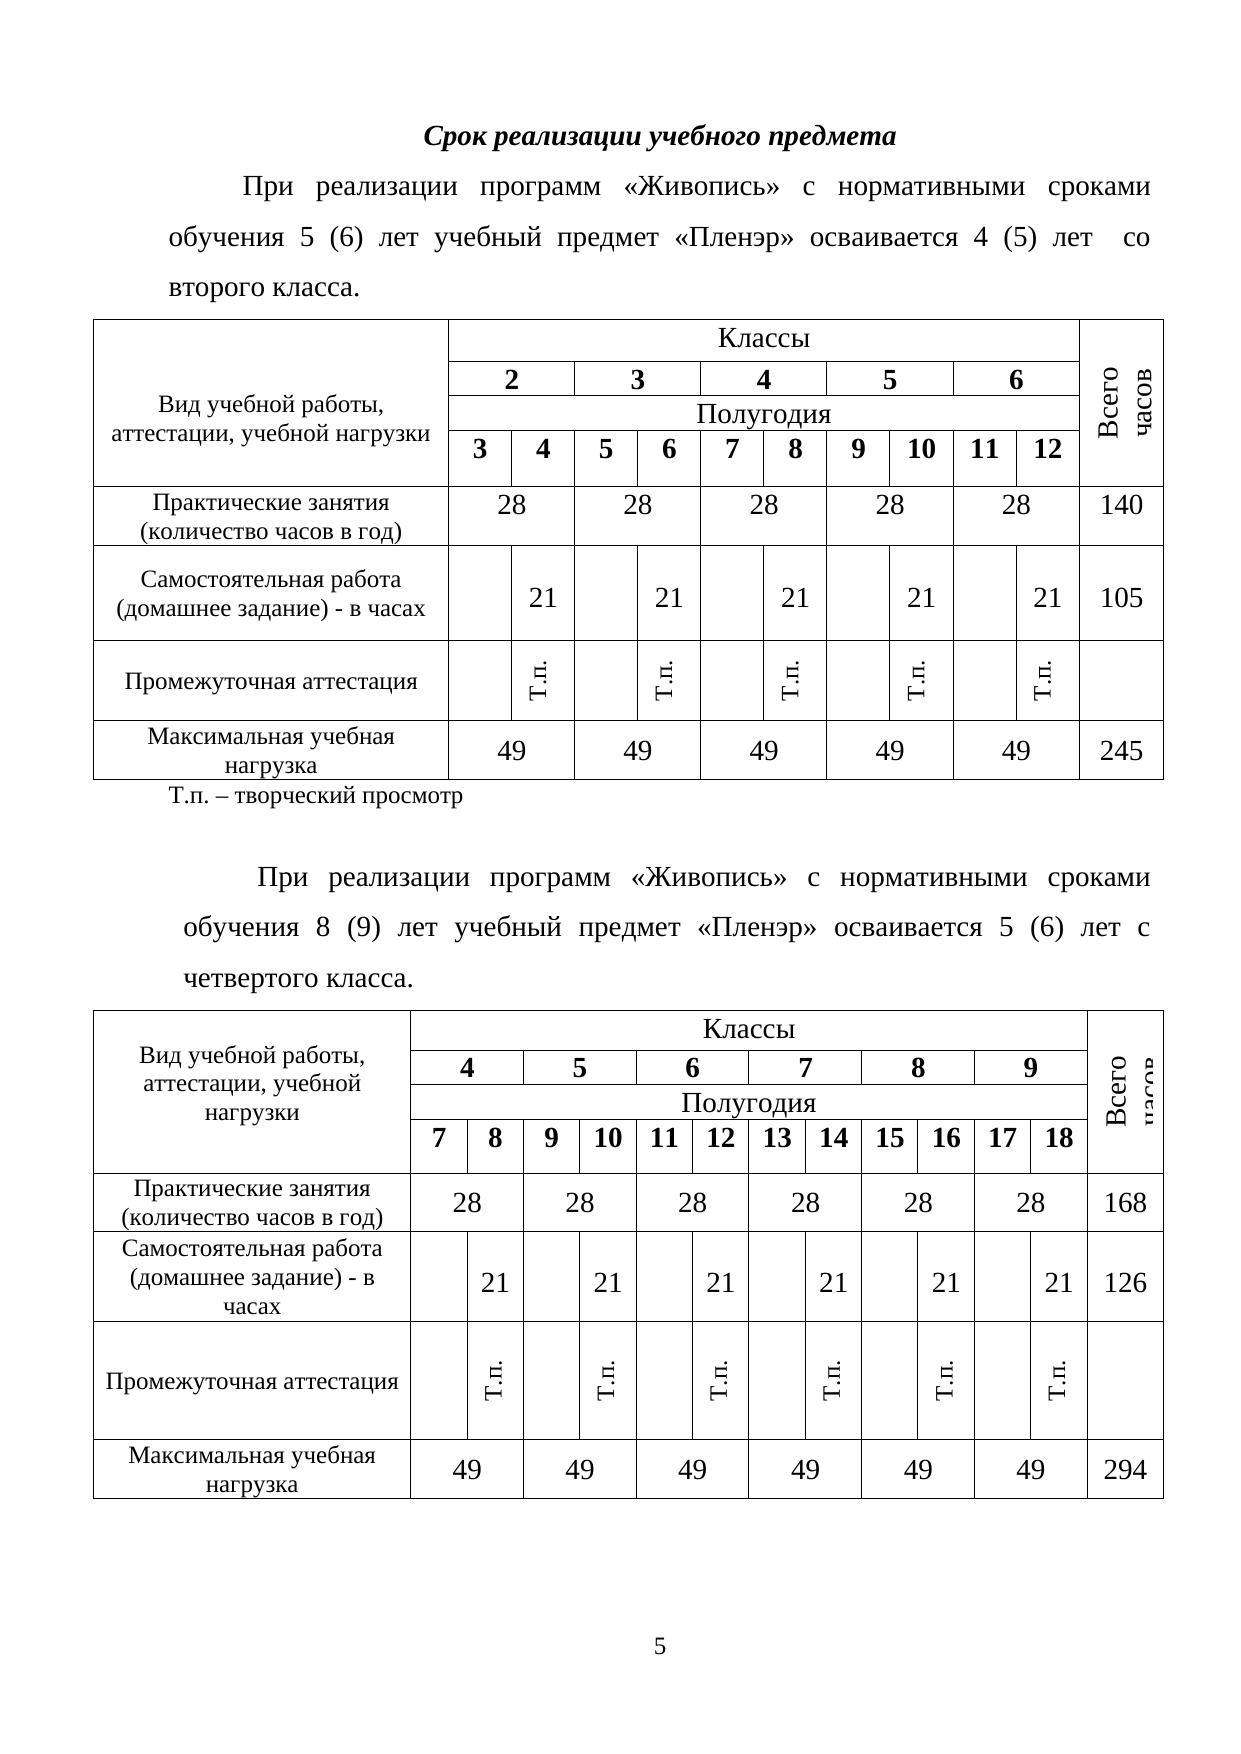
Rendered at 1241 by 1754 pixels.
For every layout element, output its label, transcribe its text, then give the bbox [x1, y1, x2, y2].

table_cell 21 [890, 546, 953, 640]
table_cell [862, 1232, 917, 1321]
table_cell 18 [1031, 1120, 1087, 1172]
table_cell Самостоятельная работа (домашнее задание) - в часах [94, 546, 448, 640]
table_cell 294 [1088, 1440, 1163, 1498]
table_cell Полугодия [449, 396, 1079, 430]
table_cell 12 [1017, 431, 1079, 486]
table_cell 126 [1088, 1232, 1163, 1321]
table_cell 6 [638, 431, 700, 486]
table_cell [575, 641, 637, 720]
text При реализации программ «Живопись» с нормативными сроками обучения 8 (9) лет учебный предмет «Пленэр» осваивается 5 (6) лет с четвертого класса. [183, 859, 1152, 993]
text При реализации программ «Живопись» с нормативными сроками обучения 5 (6) лет учебный предмет «Пленэр» осваивается 4 (5) лет со второго класса. [168, 168, 1152, 303]
table_cell [749, 1322, 805, 1439]
table_cell [575, 546, 637, 640]
table_cell 49 [954, 721, 1079, 779]
table_cell 245 [1080, 721, 1163, 779]
table_cell 49 [827, 721, 953, 779]
table_cell [975, 1232, 1030, 1321]
table_cell 9 [975, 1051, 1087, 1084]
table_cell 2 [449, 362, 574, 395]
table_cell 15 [862, 1120, 917, 1172]
table_cell Т.п. [918, 1322, 974, 1439]
table_cell 3 [575, 362, 700, 395]
table_cell 5 [524, 1051, 636, 1084]
table_header Классы [411, 1011, 1087, 1049]
table_cell 10 [890, 431, 953, 486]
table_cell [524, 1322, 579, 1439]
table_cell Т.п. [580, 1322, 636, 1439]
table_cell 28 [411, 1174, 523, 1231]
table_cell 6 [954, 362, 1079, 395]
table_cell 49 [411, 1440, 523, 1498]
table_cell 28 [449, 487, 574, 545]
table_cell 13 [749, 1120, 805, 1172]
table_cell 49 [749, 1440, 861, 1498]
table_cell 140 [1080, 487, 1163, 545]
table_cell Максимальная учебная нагрузка [94, 721, 448, 779]
text Срок реализации учебного предмета [168, 118, 1152, 152]
table_cell 14 [806, 1120, 861, 1172]
table_cell [701, 641, 763, 720]
table_cell 28 [954, 487, 1079, 545]
table_header Всего часов [1080, 320, 1163, 486]
table_cell Т.п. [806, 1322, 861, 1439]
table_cell 17 [975, 1120, 1030, 1172]
table_cell [637, 1322, 692, 1439]
table_cell 28 [749, 1174, 861, 1231]
table_cell Т.п. [1017, 641, 1079, 720]
text Т.п. – творческий просмотр [168, 780, 1152, 809]
table_cell 8 [862, 1051, 974, 1084]
table_cell 9 [827, 431, 889, 486]
table_cell 49 [975, 1440, 1087, 1498]
table_cell [862, 1322, 917, 1439]
table_cell Самостоятельная работа (домашнее задание) - в часах [94, 1232, 410, 1321]
table_cell Т.п. [764, 641, 826, 720]
table_cell 8 [764, 431, 826, 486]
table_cell Т.п. [638, 641, 700, 720]
table_cell 7 [701, 431, 763, 486]
table_cell [954, 641, 1016, 720]
table_cell 49 [449, 721, 574, 779]
table_cell 49 [701, 721, 826, 779]
table_cell Т.п. [890, 641, 953, 720]
table_cell 11 [637, 1120, 692, 1172]
table_cell 21 [580, 1232, 636, 1321]
table_cell 5 [827, 362, 953, 395]
table_cell 21 [693, 1232, 748, 1321]
table_cell 28 [701, 487, 826, 545]
table_cell 7 [411, 1120, 467, 1172]
table_cell 49 [862, 1440, 974, 1498]
table_cell 28 [575, 487, 700, 545]
table_cell [1080, 641, 1163, 720]
table_cell 21 [764, 546, 826, 640]
table_cell 4 [411, 1051, 523, 1084]
table_cell 49 [575, 721, 700, 779]
table_cell Т.п. [468, 1322, 523, 1439]
table_cell 4 [701, 362, 826, 395]
table_cell [827, 641, 889, 720]
table_cell [411, 1322, 467, 1439]
table_cell 21 [638, 546, 700, 640]
table_cell 49 [524, 1440, 636, 1498]
table_cell 12 [693, 1120, 748, 1172]
table_cell 21 [918, 1232, 974, 1321]
table_cell [449, 546, 511, 640]
table_cell Промежуточная аттестация [94, 1322, 410, 1439]
table_cell 21 [468, 1232, 523, 1321]
table_header Вид учебной работы, аттестации, учебной нагрузки [94, 1011, 410, 1172]
table_cell [954, 546, 1016, 640]
table_cell 28 [975, 1174, 1087, 1231]
table_cell 11 [954, 431, 1016, 486]
table_cell Максимальная учебная нагрузка [94, 1440, 410, 1498]
table_cell [524, 1232, 579, 1321]
table_header Всего часов [1088, 1011, 1163, 1172]
table_cell 21 [1017, 546, 1079, 640]
table_cell Практические занятия (количество часов в год) [94, 1174, 410, 1231]
table_cell 21 [512, 546, 574, 640]
table_cell 8 [468, 1120, 523, 1172]
table_cell Т.п. [1031, 1322, 1087, 1439]
table_cell [1088, 1322, 1163, 1439]
table_cell 10 [580, 1120, 636, 1172]
table_header Классы [449, 320, 1079, 361]
table_cell [449, 641, 511, 720]
table_cell 168 [1088, 1174, 1163, 1231]
table_cell 16 [918, 1120, 974, 1172]
table_cell 105 [1080, 546, 1163, 640]
table_cell 6 [637, 1051, 748, 1084]
table_cell 7 [749, 1051, 861, 1084]
table_cell 5 [575, 431, 637, 486]
table_cell 49 [637, 1440, 748, 1498]
table_cell [701, 546, 763, 640]
table_cell 21 [1031, 1232, 1087, 1321]
table_cell [637, 1232, 692, 1321]
table_cell [975, 1322, 1030, 1439]
table_cell Полугодия [411, 1085, 1087, 1119]
table_cell 28 [862, 1174, 974, 1231]
table_cell 28 [524, 1174, 636, 1231]
table_cell 28 [827, 487, 953, 545]
table_cell [749, 1232, 805, 1321]
table_cell Т.п. [693, 1322, 748, 1439]
table_cell Т.п. [512, 641, 574, 720]
table_cell 3 [449, 431, 511, 486]
table_header Вид учебной работы, аттестации, учебной нагрузки [94, 320, 448, 486]
table_cell 28 [637, 1174, 748, 1231]
table_cell 21 [806, 1232, 861, 1321]
table_cell [411, 1232, 467, 1321]
table_cell [827, 546, 889, 640]
table_cell 4 [512, 431, 574, 486]
table_cell Промежуточная аттестация [94, 641, 448, 720]
table_cell Практические занятия (количество часов в год) [94, 487, 448, 545]
table_cell 9 [524, 1120, 579, 1172]
